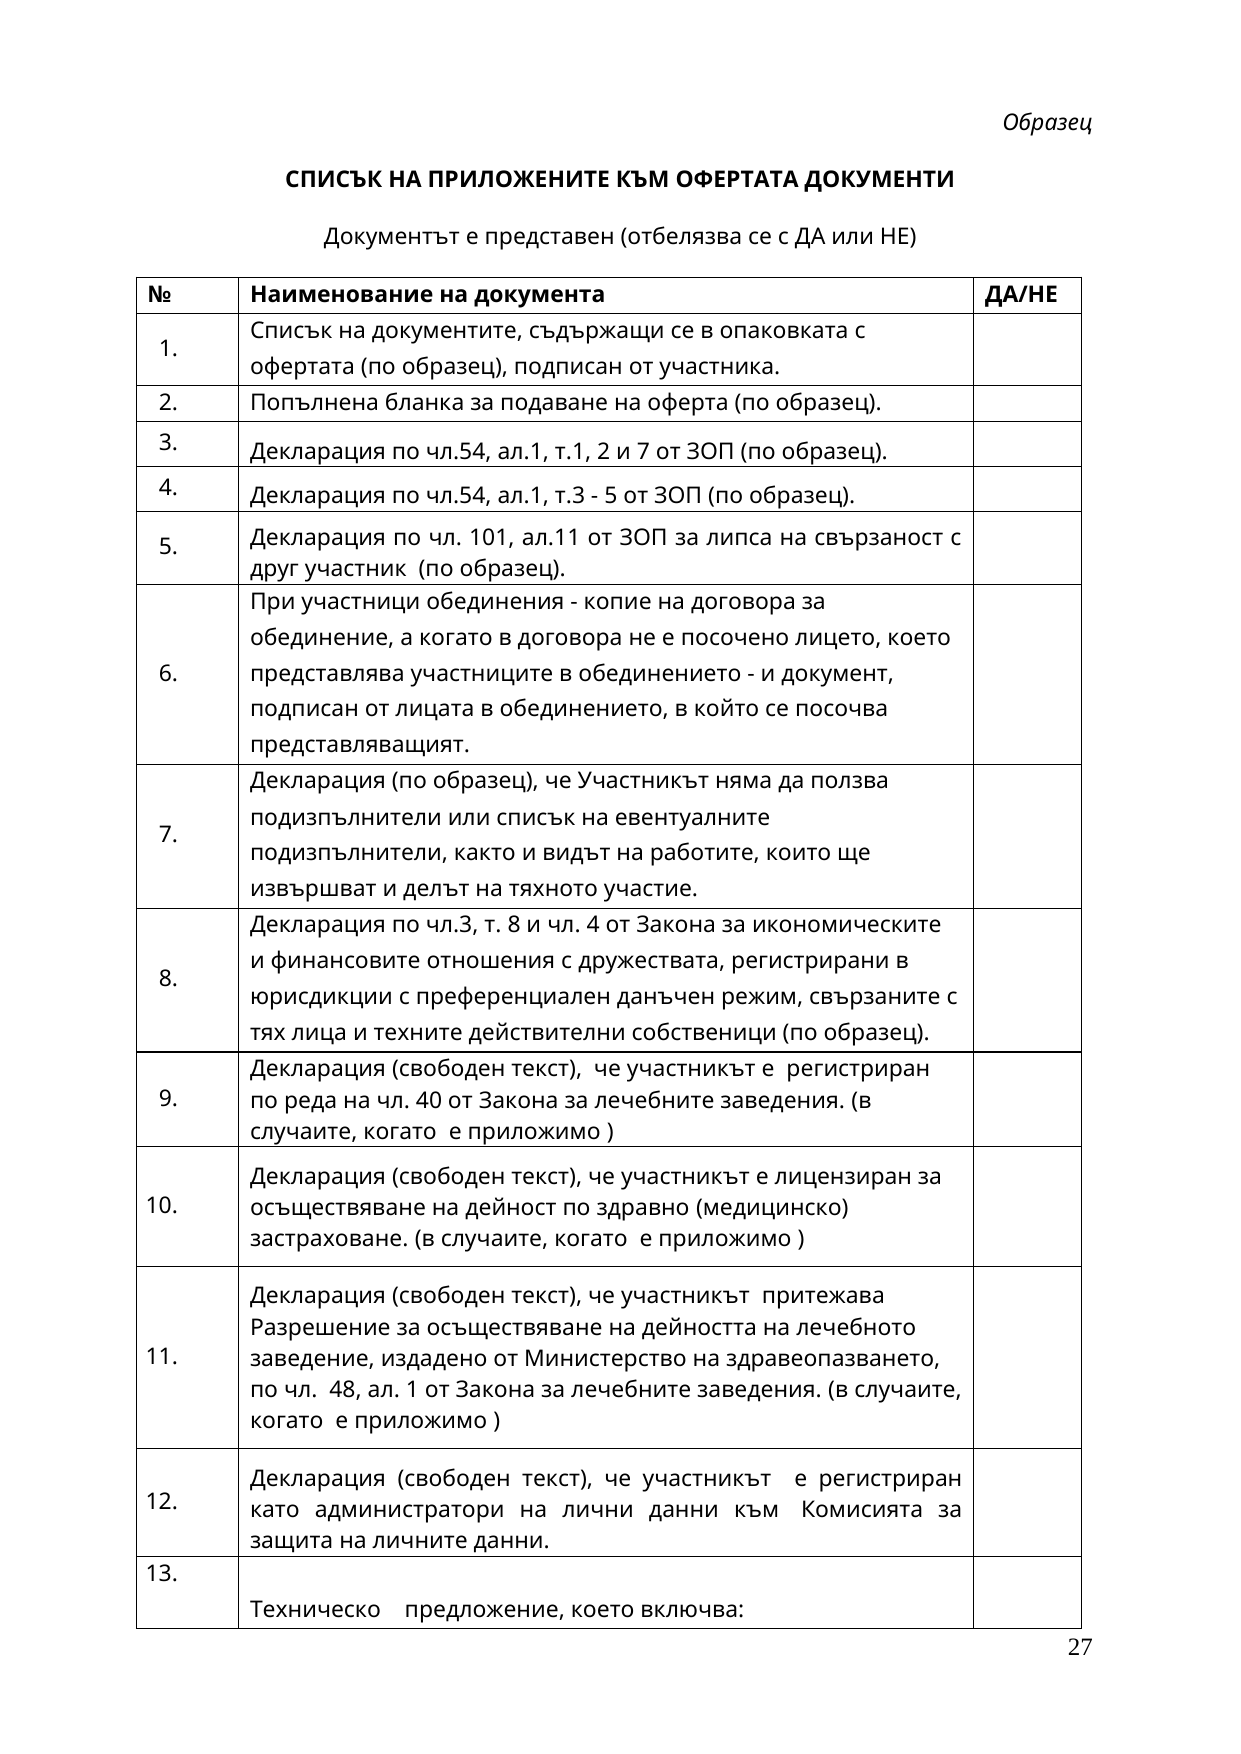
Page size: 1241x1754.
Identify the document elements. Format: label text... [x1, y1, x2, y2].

table_cell [974, 1557, 1081, 1628]
table_cell Декларация (свободен текст), че участникът е регистриран като администратори на лични данни към Комисията за защита на личните данни. [239, 1449, 973, 1556]
table_cell [137, 467, 238, 511]
table_cell Декларация (свободен текст), че участникът е регистриран по реда на чл. 40 от Закона за лечебните заведения. (в случаите, когато е приложимо ) [239, 1053, 973, 1146]
table_cell [974, 386, 1081, 421]
table_cell [974, 314, 1081, 385]
table_cell [137, 422, 238, 466]
table_header № [137, 278, 238, 313]
table_header Наименование на документа [239, 278, 973, 313]
text СПИСЪК НА ПРИЛОЖЕНИТЕ КЪМ ОФЕРТАТА ДОКУМЕНТИ [148, 163, 1092, 194]
table_cell Декларация по чл.3, т. 8 и чл. 4 от Закона за икономическите и финансовите отношения с дружествата, регистрирани в юрисдикции с преференциален данъчен режим, свързаните с тях лица и техните действителни собственици (по образец). [239, 909, 973, 1051]
table_cell [137, 386, 238, 421]
table_cell [137, 585, 238, 763]
table_cell [974, 585, 1081, 763]
table_cell Декларация по чл.54, ал.1, т.3 - 5 от ЗОП (по образец). [239, 467, 973, 511]
table_cell [974, 512, 1081, 583]
table_cell [137, 1053, 238, 1146]
table_cell [137, 1267, 238, 1448]
table_cell При участници обединения - копие на договора за обединение, а когато в договора не е посочено лицето, което представлява участниците в обединението - и документ, подписан от лицата в обединението, в който се посочва представляващият. [239, 585, 973, 763]
table_cell [974, 1053, 1081, 1146]
table_cell [137, 1147, 238, 1266]
table_cell [974, 765, 1081, 907]
table_cell Списък на документите, съдържащи се в опаковката с офертата (по образец), подписан от участника. [239, 314, 973, 385]
table_cell [137, 1449, 238, 1556]
table_cell [974, 909, 1081, 1051]
table_cell [137, 765, 238, 907]
table_cell [137, 314, 238, 385]
table_header ДА/НЕ [974, 278, 1081, 313]
table_cell [137, 1557, 238, 1628]
table_cell [137, 909, 238, 1051]
text Документът е представен (отбелязва се с ДА или НЕ) [148, 220, 1092, 251]
table_cell [974, 1267, 1081, 1448]
table_cell [974, 467, 1081, 511]
table_cell Декларация (свободен текст), че участникът е лицензиран за осъществяване на дейност по здравно (медицинско) застраховане. (в случаите, когато е приложимо ) [239, 1147, 973, 1266]
text Образец [148, 106, 1092, 138]
table_cell Попълнена бланка за подаване на оферта (по образец). [239, 386, 973, 421]
table_cell [137, 512, 238, 583]
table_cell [239, 1557, 973, 1628]
table_cell [974, 1147, 1081, 1266]
table_cell Декларация (свободен текст), че участникът притежава Разрешение за осъществяване на дейността на лечебното заведение, издадено от Министерство на здравеопазването, по чл. 48, ал. 1 от Закона за лечебните заведения. (в случаите, когато е приложимо ) [239, 1267, 973, 1448]
table_cell Декларация по чл. 101, ал.11 от ЗОП за липса на свързаност с друг участник (по образец). [239, 512, 973, 583]
table_cell [974, 1449, 1081, 1556]
table_cell [974, 422, 1081, 466]
table_cell Декларация (по образец), че Участникът няма да ползва подизпълнители или списък на евентуалните подизпълнители, както и видът на работите, които ще извършват и делът на тяхното участие. [239, 765, 973, 907]
table_cell Декларация по чл.54, ал.1, т.1, 2 и 7 от ЗОП (по образец). [239, 422, 973, 466]
